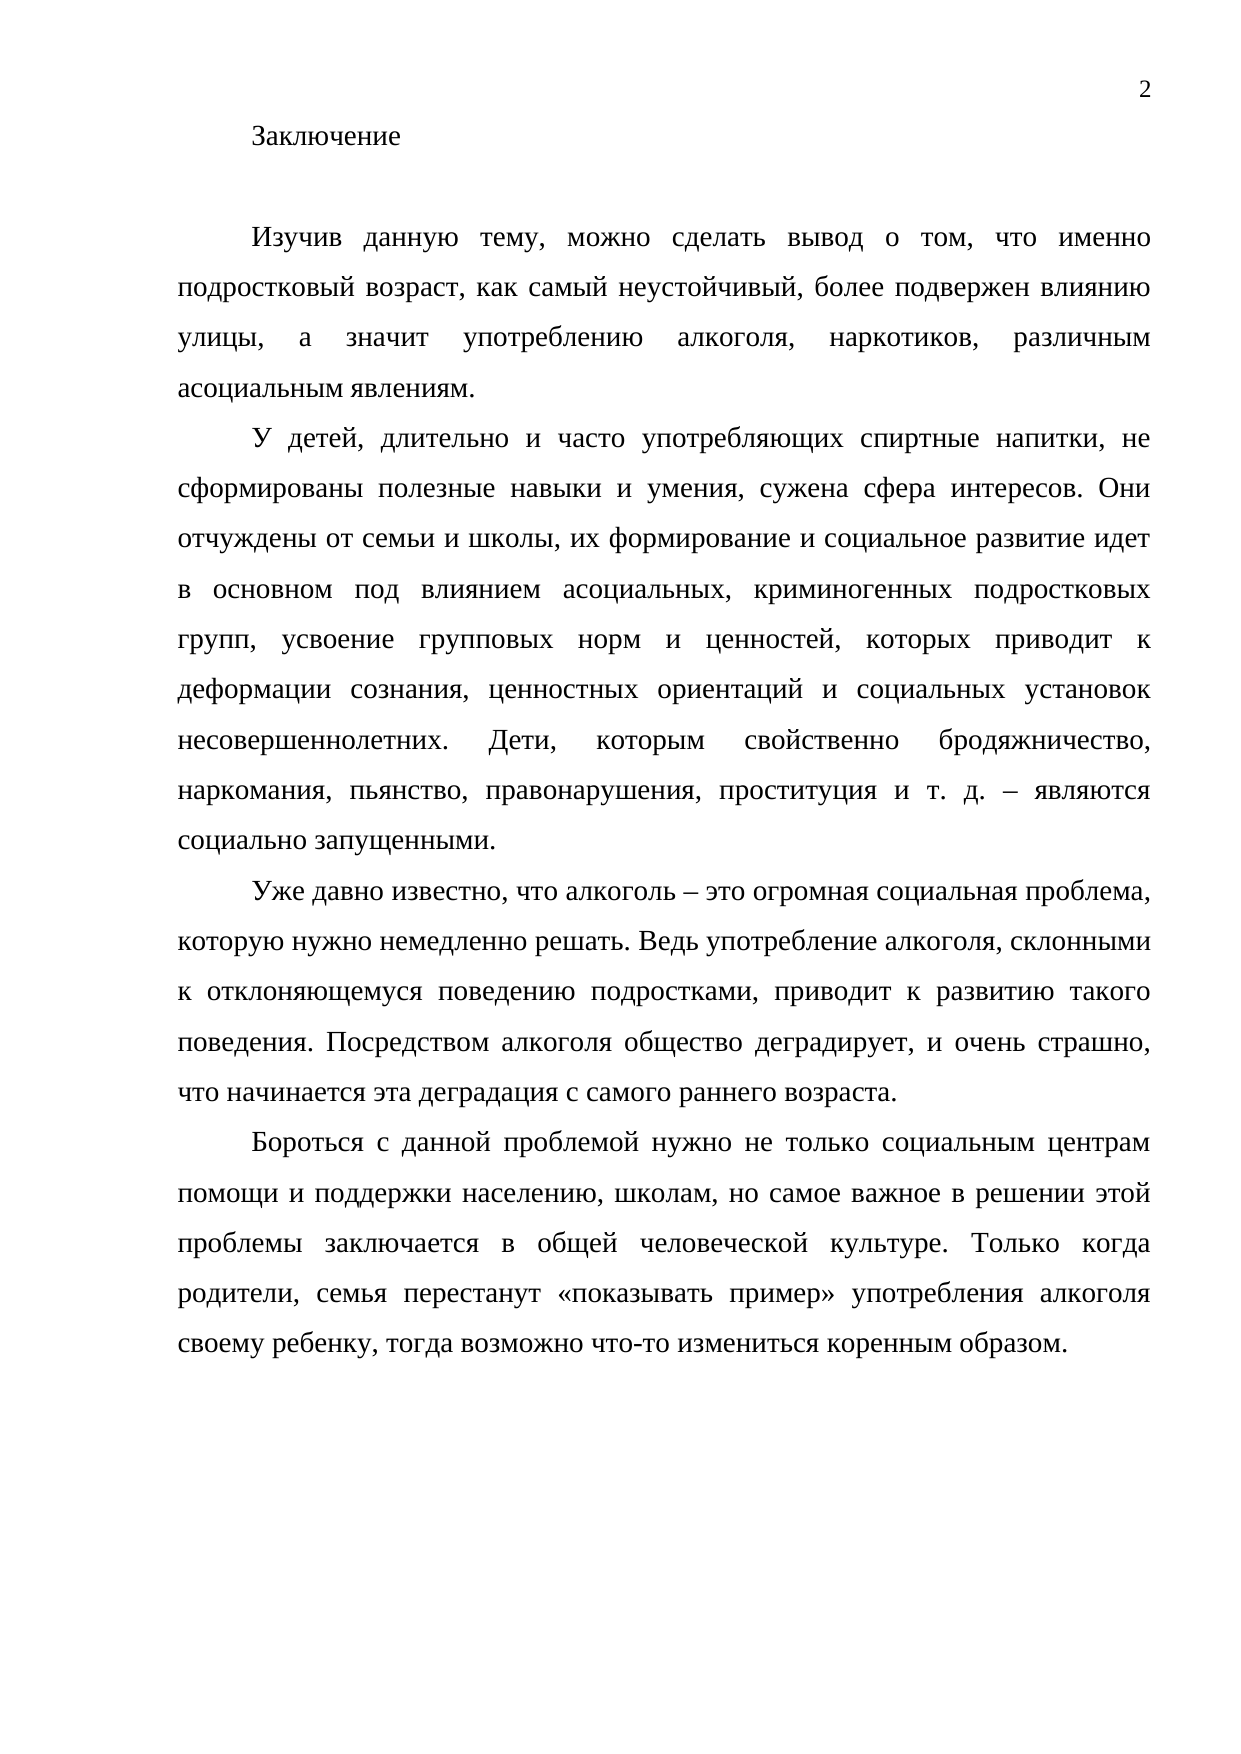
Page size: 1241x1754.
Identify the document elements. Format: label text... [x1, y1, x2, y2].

text Бороться с данной проблемой нужно не только социальным центрам помощи и поддержки населению, школам, но самое важное в решении этой проблемы заключается в общей человеческой культуре. Только когда родители, семья перестанут «показывать пример» употребления алкоголя своему ребенку, тогда возможно что-то измениться коренным образом. [177, 1124, 1152, 1359]
text Изучив данную тему, можно сделать вывод о том, что именно подростковый возраст, как самый неустойчивый, более подвержен влиянию улицы, а значит употреблению алкоголя, наркотиков, различным асоциальным явлениям. [177, 219, 1152, 403]
text Уже давно известно, что алкоголь – это огромная социальная проблема, которую нужно немедленно решать. Ведь употребление алкоголя, склонными к отклоняющемуся поведению подростками, приводит к развитию такого поведения. Посредством алкоголя общество деградирует, и очень страшно, что начинается эта деградация с самого раннего возраста. [177, 873, 1152, 1108]
text У детей, длительно и часто употребляющих спиртные напитки, не сформированы полезные навыки и умения, сужена сфера интересов. Они отчуждены от семьи и школы, их формирование и социальное развитие идет в основном под влиянием асоциальных, криминогенных подростковых групп, усвоение групповых норм и ценностей, которых приводит к деформации сознания, ценностных ориентаций и социальных установок несовершеннолетних. Дети, которым свойственно бродяжничество, наркомания, пьянство, правонарушения, проституция и т. д. – являются социально запущенными. [177, 420, 1152, 856]
text Заключение [177, 118, 1152, 152]
